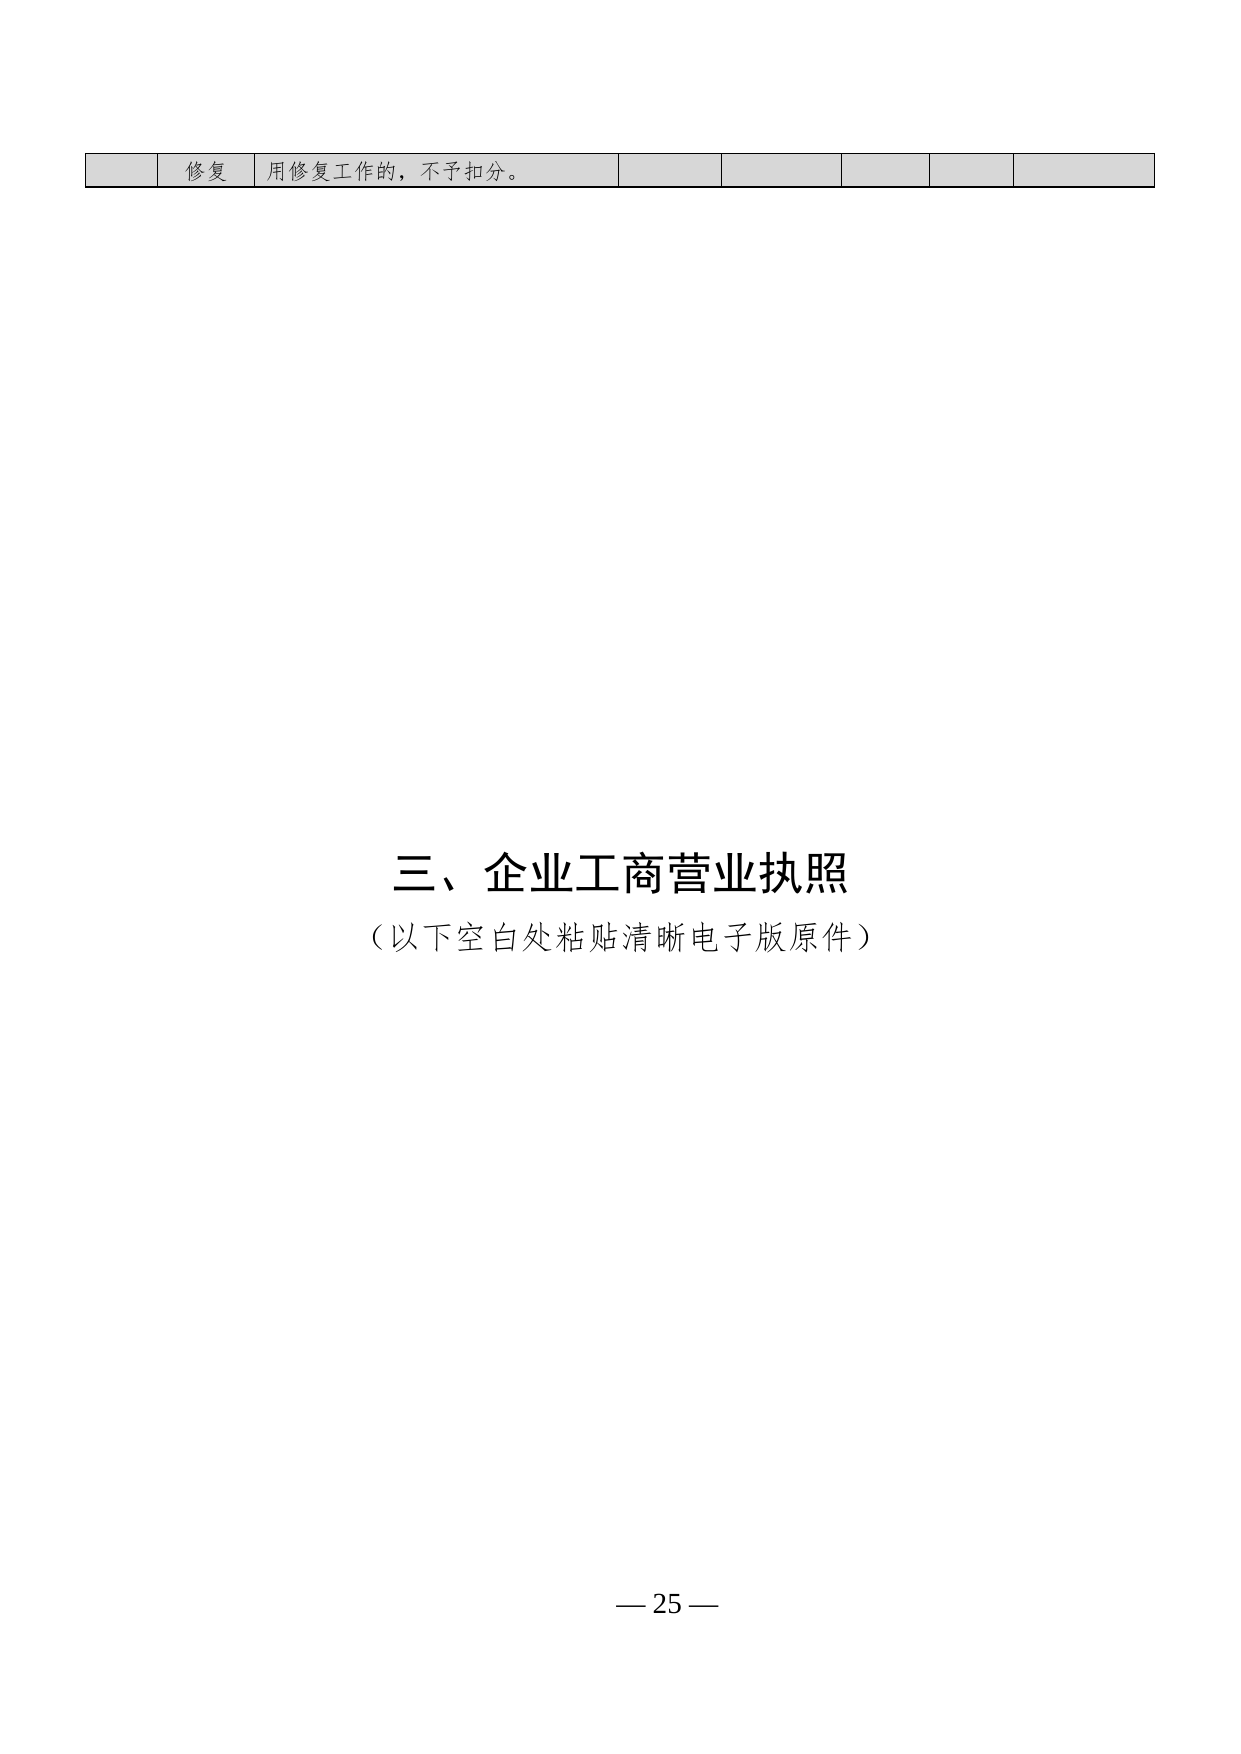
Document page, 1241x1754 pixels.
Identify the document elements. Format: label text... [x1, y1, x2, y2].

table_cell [255, 154, 618, 186]
table_cell 4.信用修复 [158, 154, 254, 186]
table_cell 21 [86, 154, 157, 186]
table_cell [619, 154, 721, 186]
table_cell [1014, 154, 1154, 186]
table_cell [842, 154, 929, 186]
text （以下空白处粘贴清晰电子版原件） [187, 902, 1053, 967]
table_cell [930, 154, 1013, 186]
text 三、企业工商营业执照 [187, 837, 1053, 902]
table_cell [722, 154, 841, 186]
